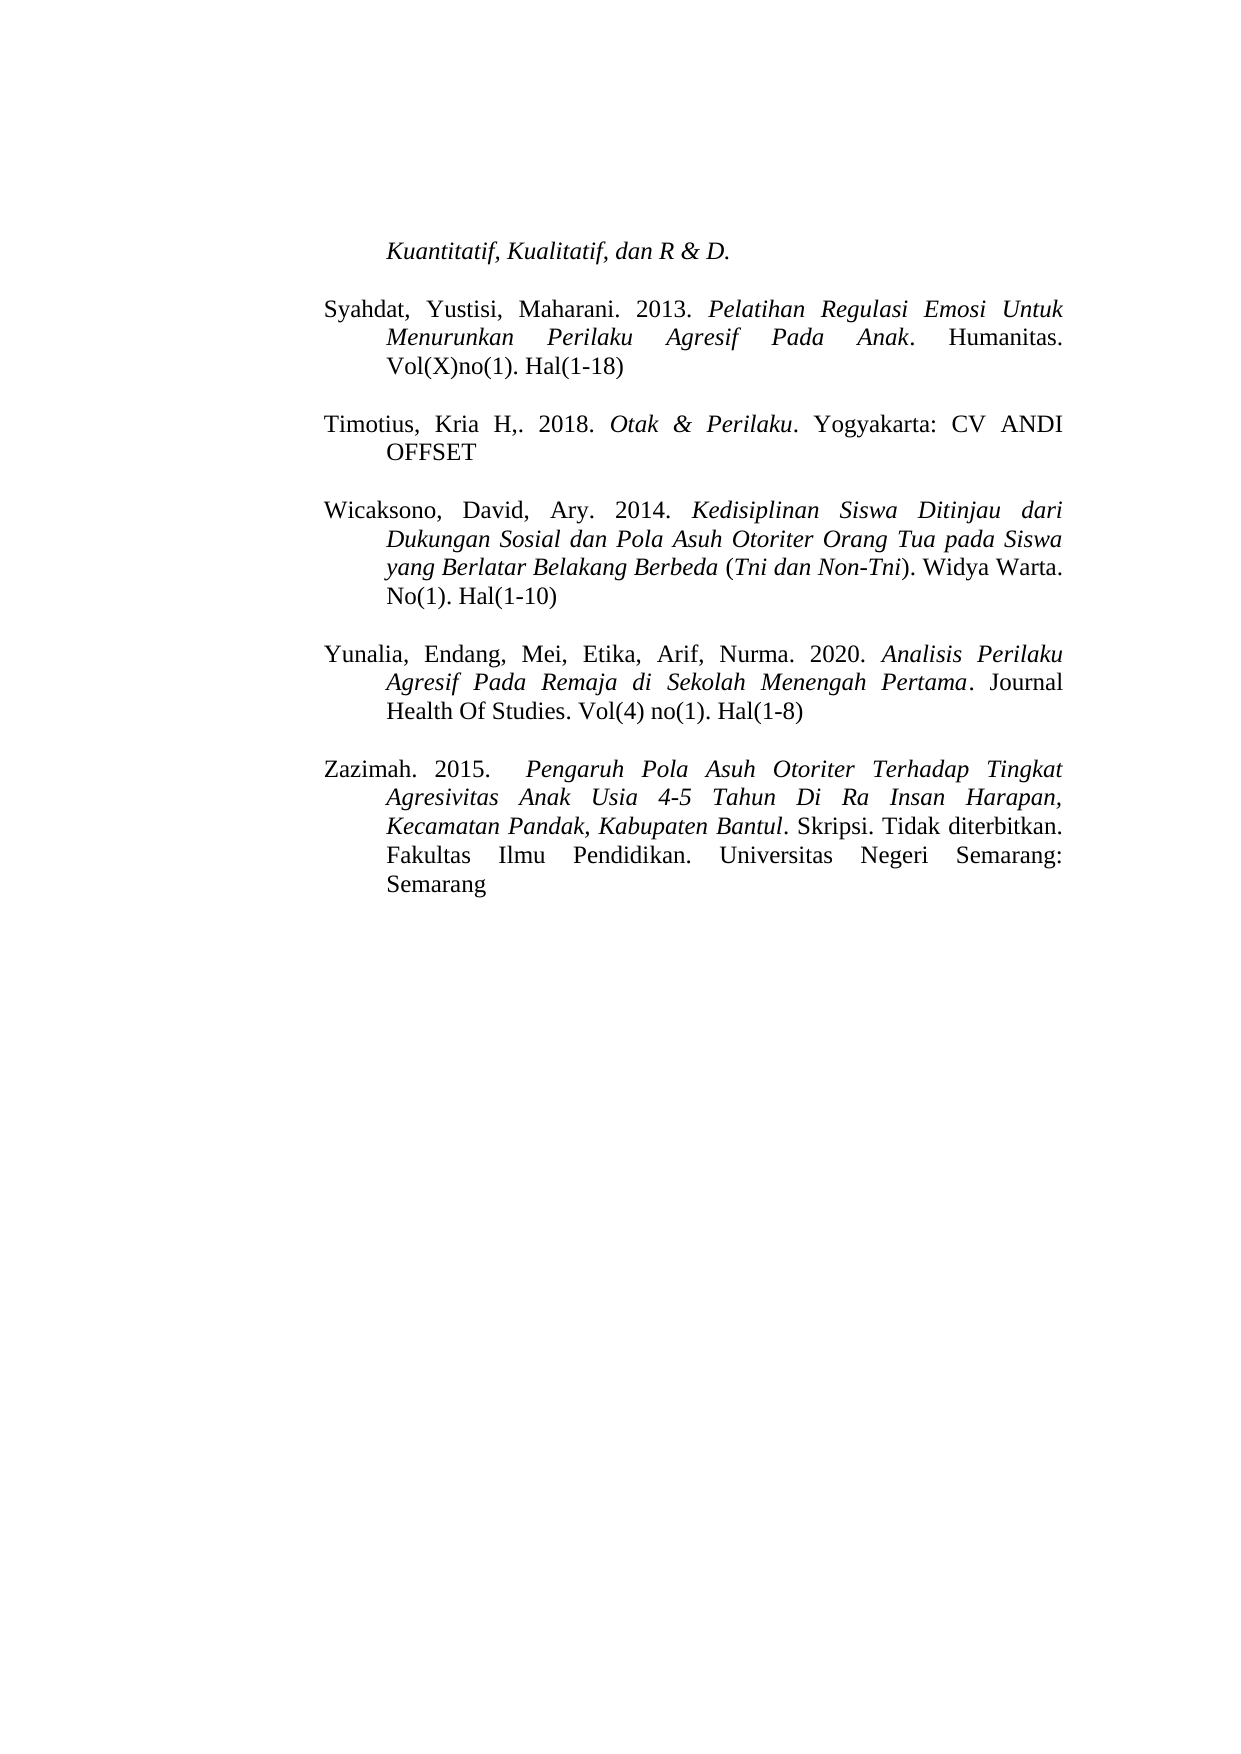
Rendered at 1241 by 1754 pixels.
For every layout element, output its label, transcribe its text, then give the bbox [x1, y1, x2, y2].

text Timotius, Kria H,. 2018. Otak & Perilaku. Yogyakarta: CV ANDI OFFSET [324, 409, 1063, 466]
text Zazimah. 2015. Pengaruh Pola Asuh Otoriter Terhadap Tingkat Agresivitas Anak Usia 4-5 Tahun Di Ra Insan Harapan, Kecamatan Pandak, Kabupaten Bantul. Skripsi. Tidak diterbitkan. Fakultas Ilmu Pendidikan. Universitas Negeri Semarang: Semarang [324, 754, 1063, 897]
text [324, 236, 1063, 265]
text Yunalia, Endang, Mei, Etika, Arif, Nurma. 2020. Analisis Perilaku Agresif Pada Remaja di Sekolah Menengah Pertama. Journal Health Of Studies. Vol(4) no(1). Hal(1-8) [324, 639, 1063, 725]
text Syahdat, Yustisi, Maharani. 2013. Pelatihan Regulasi Emosi Untuk Menurunkan Perilaku Agresif Pada Anak. Humanitas. Vol(X)no(1). Hal(1-18) [324, 294, 1063, 380]
text Wicaksono, David, Ary. 2014. Kedisiplinan Siswa Ditinjau dari Dukungan Sosial dan Pola Asuh Otoriter Orang Tua pada Siswa yang Berlatar Belakang Berbeda (Tni dan Non-Tni). Widya Warta. No(1). Hal(1-10) [324, 495, 1063, 610]
